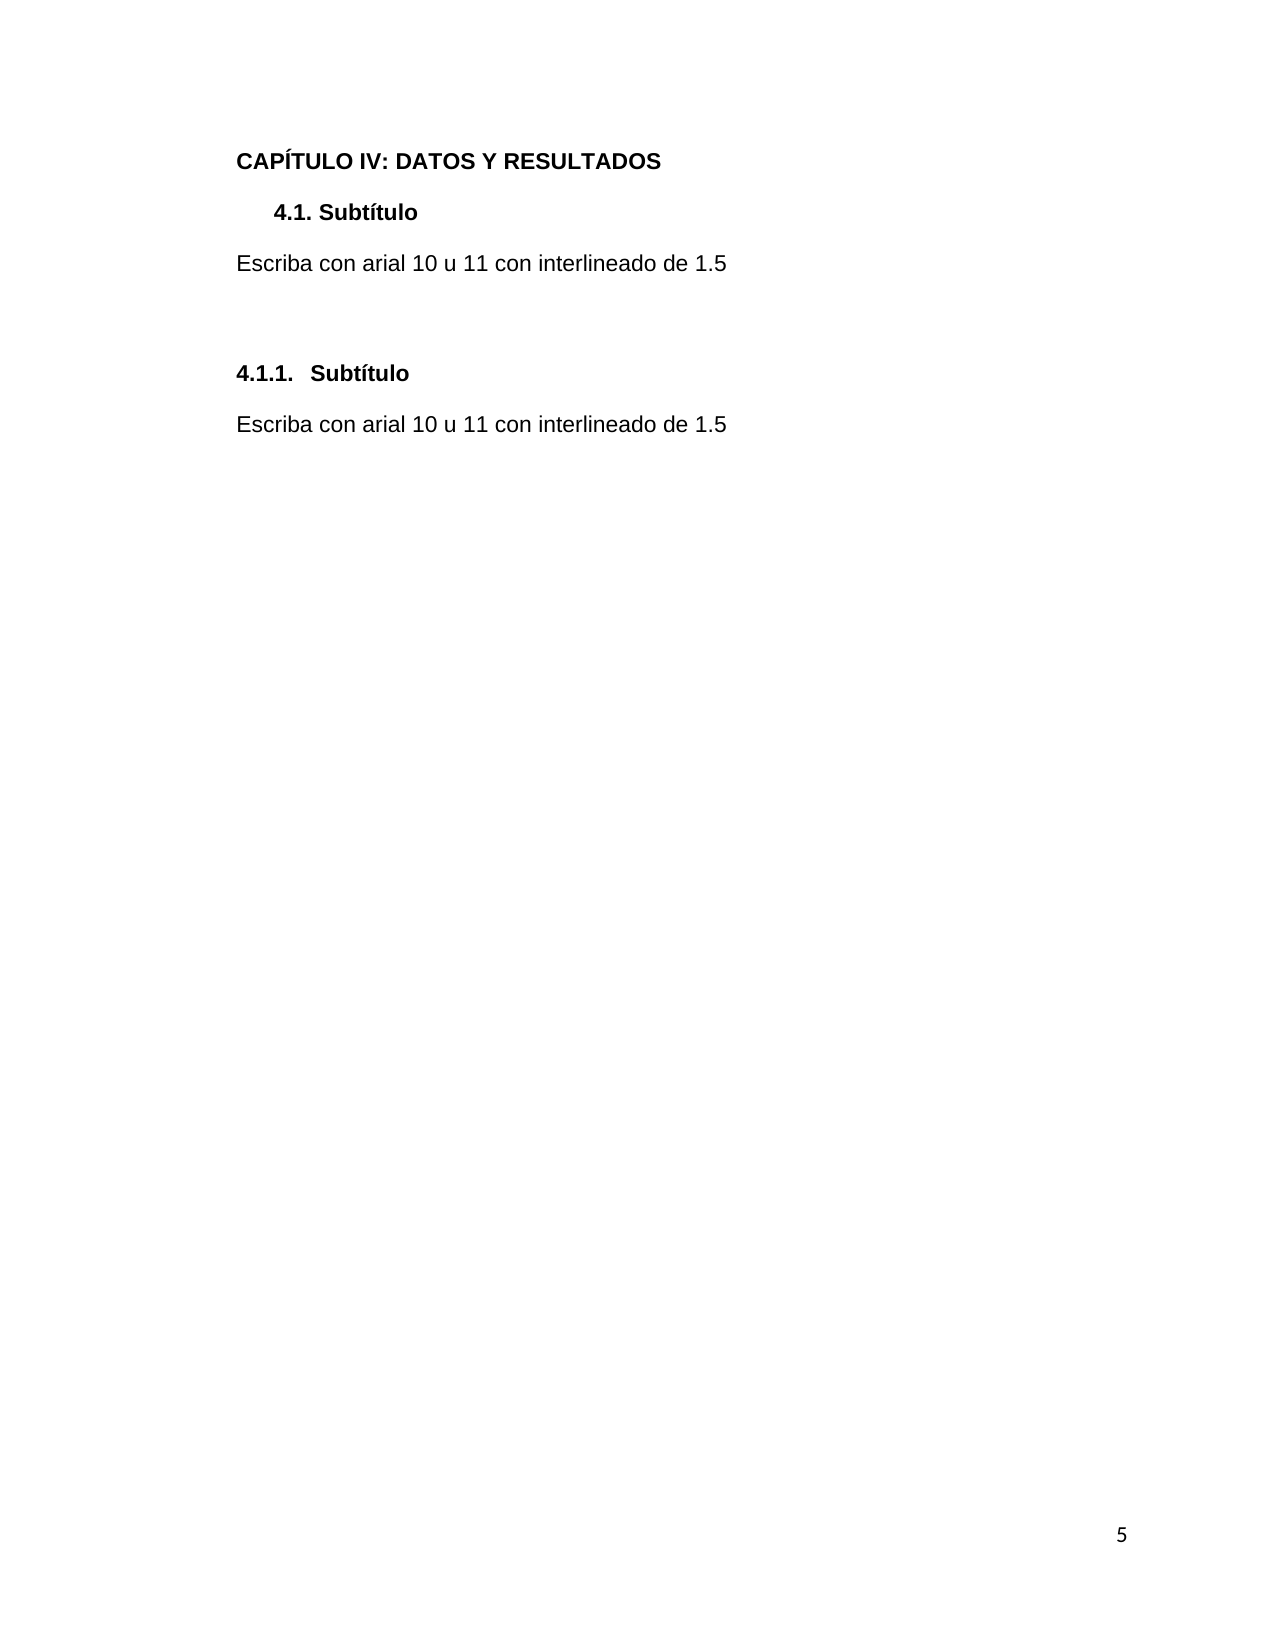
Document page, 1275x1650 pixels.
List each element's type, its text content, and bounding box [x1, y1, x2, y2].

subtitle Subtítulo [274, 199, 1127, 225]
subtitle CAPÍTULO IV: DATOS Y RESULTADOS [236, 148, 1127, 174]
text Escriba con arial 10 u 11 con interlineado de 1.5 [236, 250, 1127, 277]
subtitle Subtítulo [236, 360, 1127, 386]
text Escriba con arial 10 u 11 con interlineado de 1.5 [236, 411, 1127, 438]
